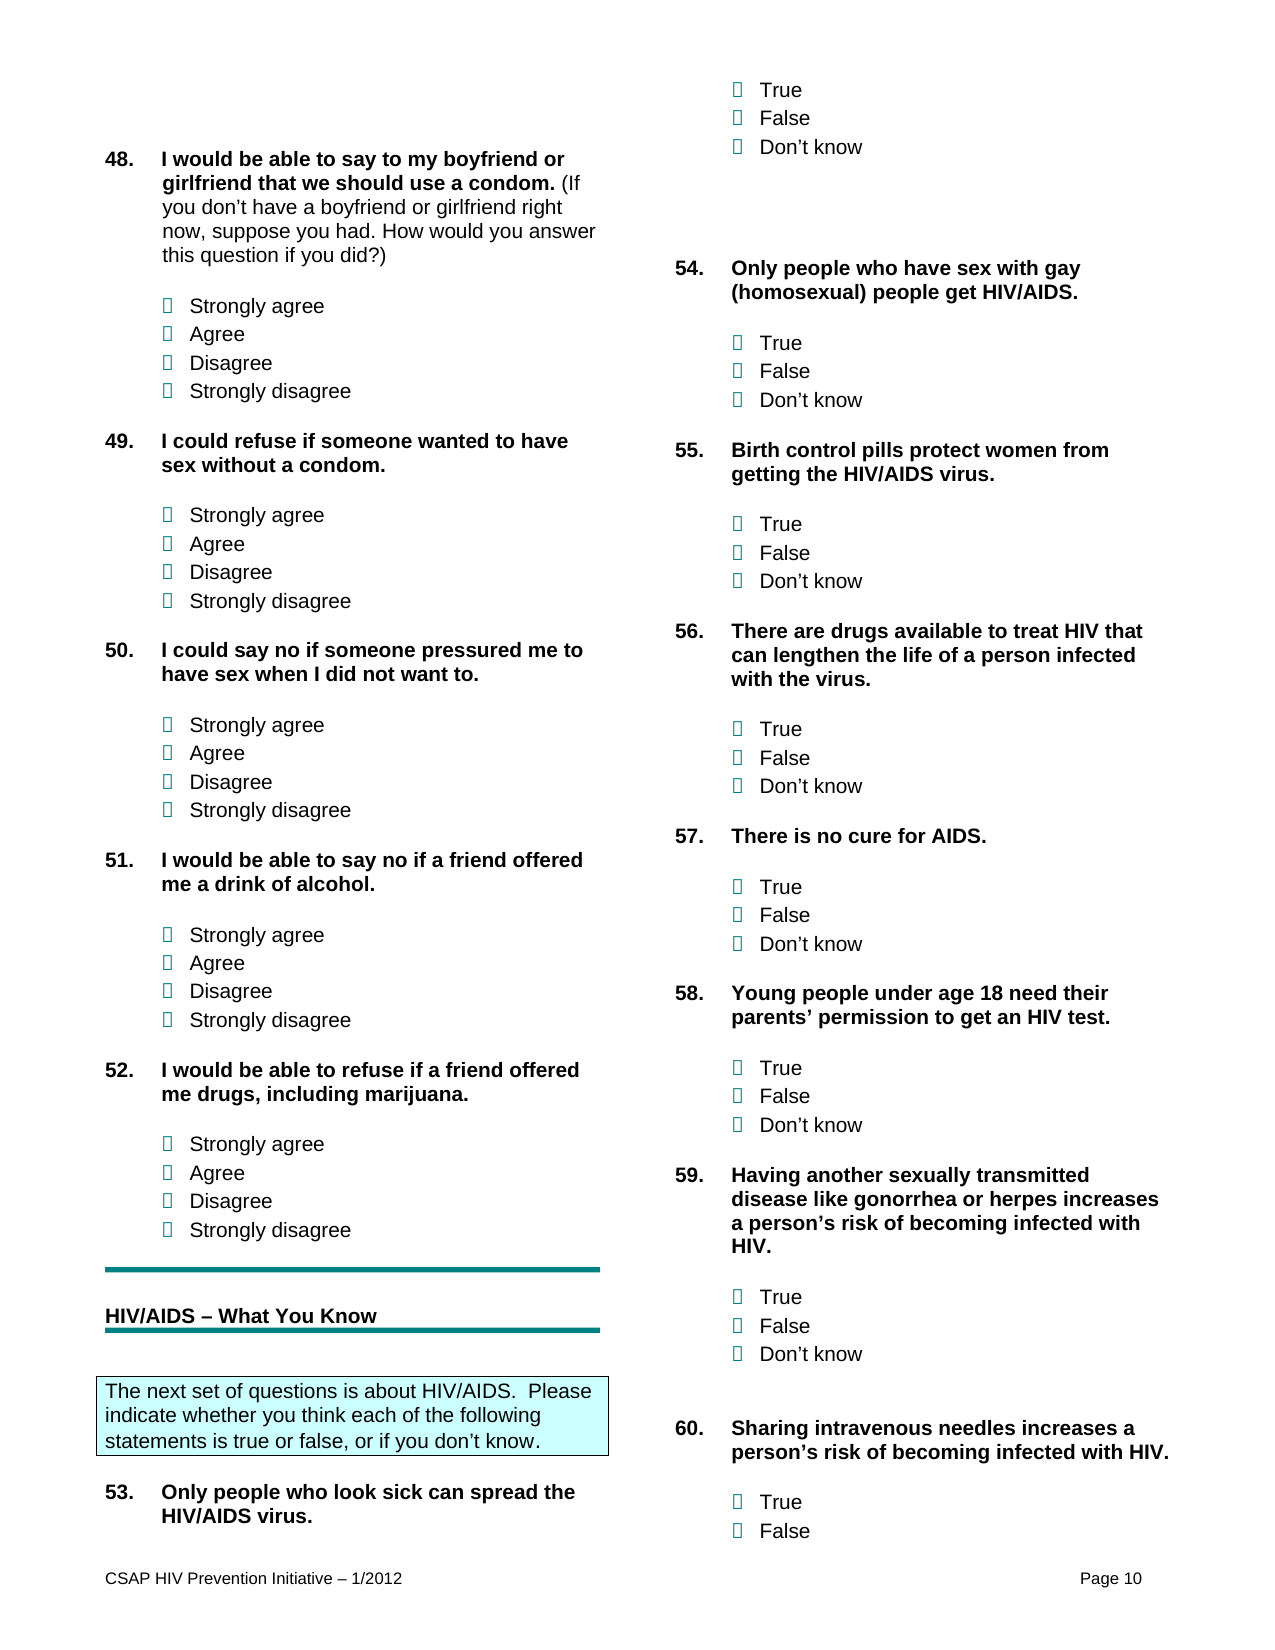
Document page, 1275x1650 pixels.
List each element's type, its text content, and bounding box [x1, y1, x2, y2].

text  Disagree [105, 977, 600, 1005]
text 59. Having another sexually transmitted disease like gonorrhea or herpes increases a person’s risk of becoming infected with HIV. [675, 1162, 1170, 1258]
text  True [675, 1053, 1170, 1082]
text 60. Sharing intravenous needles increases a person’s risk of becoming infected with HIV. [675, 1416, 1170, 1463]
text  Disagree [105, 767, 600, 795]
text 52. I would be able to refuse if a friend offered me drugs, including marijuana. [105, 1057, 600, 1105]
text  False [675, 357, 1170, 385]
text  True [675, 328, 1170, 357]
text  Disagree [105, 1186, 600, 1215]
text  True [675, 75, 1170, 103]
text 55. Birth control pills protect women from getting the HIV/AIDS virus. [675, 437, 1170, 485]
text 54. ly people who have sex with gay (homosexual) people get HIV/AIDS. [675, 256, 1170, 304]
text 58. Young people under age 18 need their parents’ permission to get an HIV test. [675, 981, 1170, 1029]
text  Strongly agree [105, 1129, 600, 1158]
text HIV/AIDS – What You Know [105, 1304, 600, 1327]
text 51. I would be able to say no if a friend offered me a drink of alcohol. [105, 848, 600, 896]
text  Don’t know [675, 771, 1170, 800]
text 48. I would be able to say to my boyfriend or girlfriend that we should use a condom. (If you don’t have a boyfriend or girlfriend right now, suppose you had. How would you answer this question if you did?) [105, 147, 600, 267]
text  False [675, 1311, 1170, 1339]
text  Disagree [105, 348, 600, 376]
text  False [675, 103, 1170, 132]
text  Agree [105, 529, 600, 557]
text  Agree [105, 948, 600, 977]
text  Agree [105, 1158, 600, 1186]
text  Strongly disagree [105, 795, 600, 824]
text  Strongly agree [105, 710, 600, 738]
text  True [675, 1487, 1170, 1516]
text  True [675, 509, 1170, 538]
text  Don’t know [675, 132, 1170, 160]
text 53. ly people who look sick can spread the HIV/AIDS virus. [105, 1480, 600, 1528]
text  Strongly agree [105, 291, 600, 319]
text  Strongly agree [105, 500, 600, 529]
text  Agree [105, 738, 600, 767]
text  True [675, 714, 1170, 743]
text  False [675, 1082, 1170, 1110]
text  Don’t know [675, 929, 1170, 957]
text 50. I could say no if someone pressured me to have sex when I did not want to. [105, 638, 600, 686]
text  False [675, 900, 1170, 929]
text  Strongly disagree [105, 586, 600, 614]
text  Strongly disagree [105, 1215, 600, 1243]
text  False [675, 743, 1170, 771]
text  False [675, 1516, 1170, 1544]
text The next set of questions is about HIV/AIDS. Please indicate whether you think each of the following statements is true or false, or if you don’t know. [97, 1377, 608, 1455]
text  Strongly disagree [105, 1005, 600, 1033]
text  Don’t know [675, 1110, 1170, 1138]
text  Disagree [105, 557, 600, 586]
text  Don’t know [675, 385, 1170, 413]
text  Agree [105, 319, 600, 348]
text  Strongly disagree [105, 376, 600, 404]
text  True [675, 1282, 1170, 1311]
text  False [675, 538, 1170, 566]
text 56. There are drugs available to treat HIV that can lengthen the life of a person infected with the virus. [675, 619, 1170, 691]
text  True [675, 872, 1170, 900]
text  Strongly agree [105, 920, 600, 948]
text 49. I could refuse if someone wanted to have sex without a condom. [105, 428, 600, 476]
text  Don’t know [675, 566, 1170, 595]
text  Don’t know [675, 1339, 1170, 1368]
text 57. There is no cure for AIDS. [675, 824, 1170, 848]
